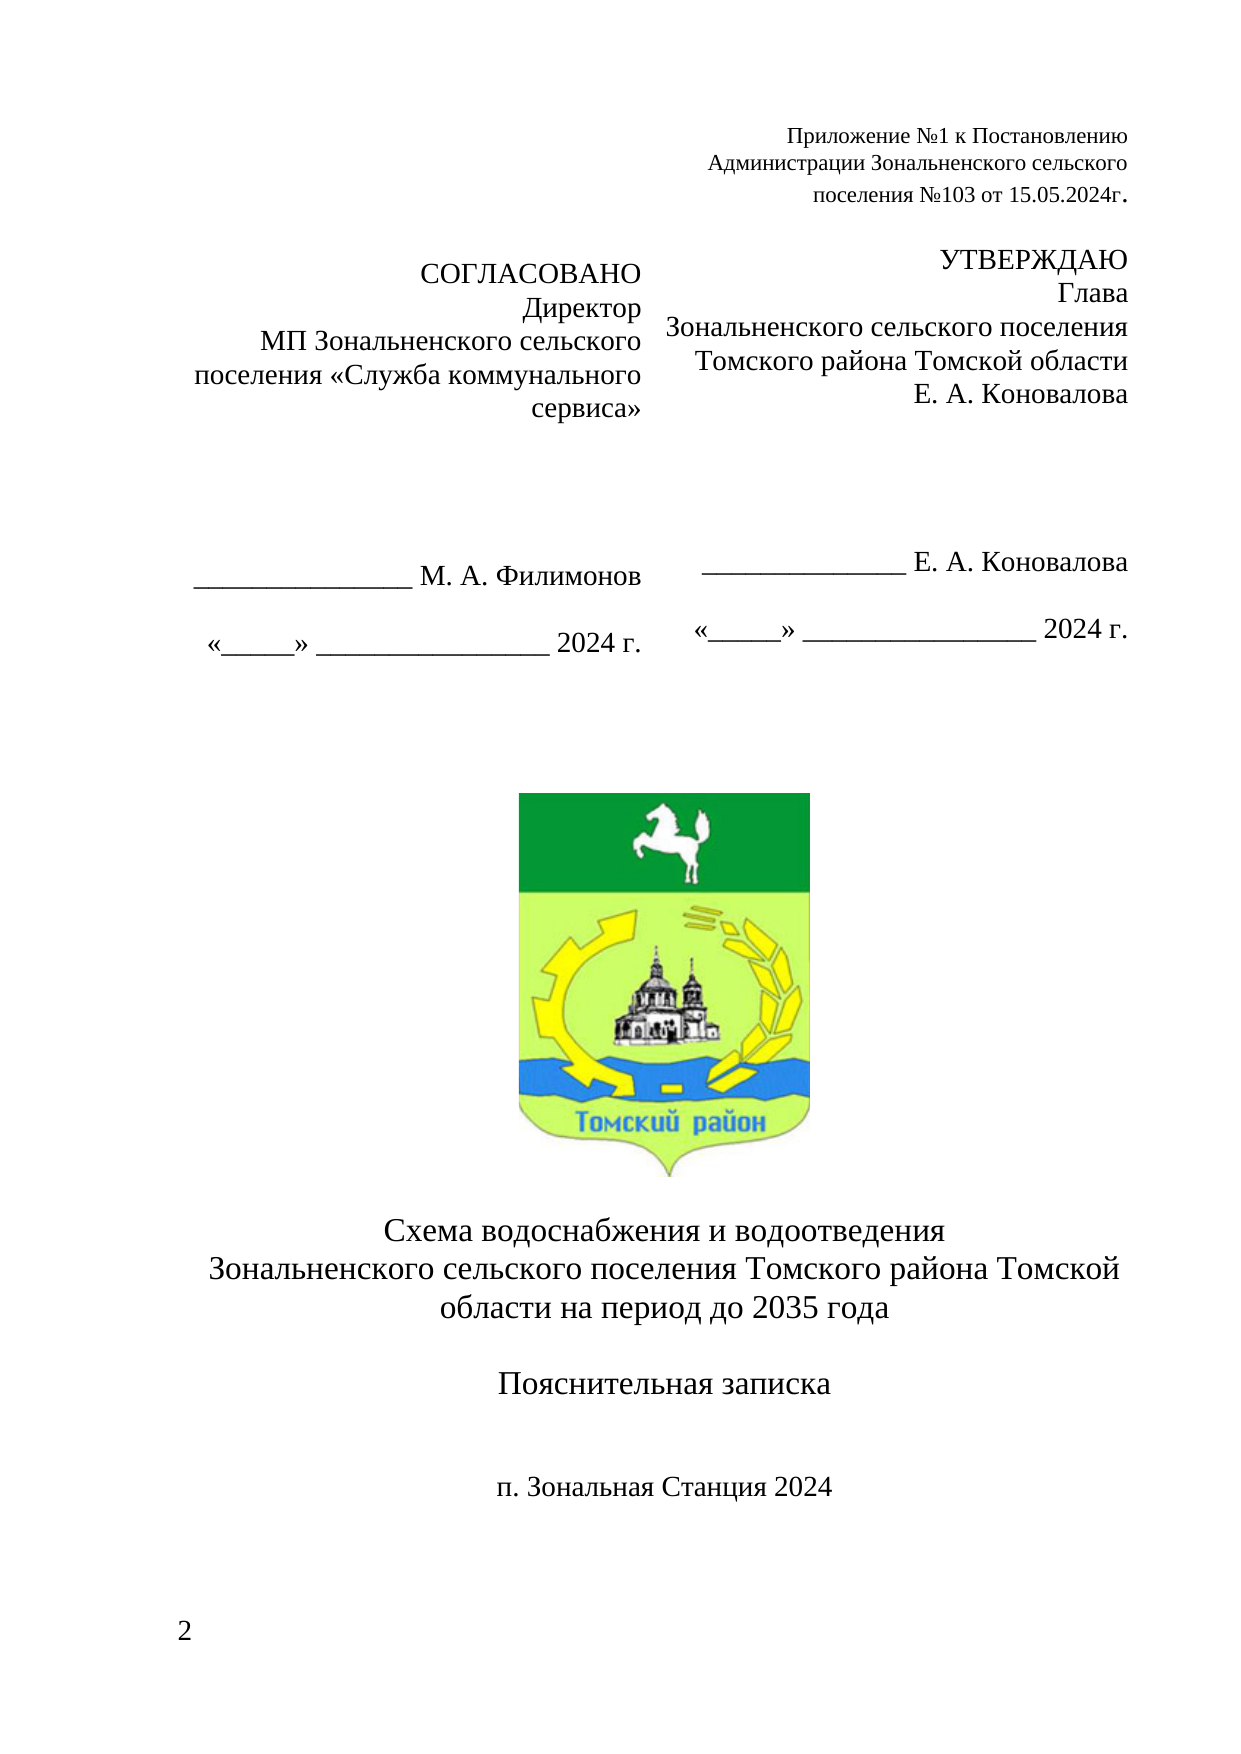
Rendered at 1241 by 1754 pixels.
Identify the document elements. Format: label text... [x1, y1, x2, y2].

text п. Зональная Станция 2024 [177, 1469, 1152, 1503]
table_header Приложение №1 к Постановлению Администрации Зональненского сельского поселения №103 от 15.05.2024г. УТВЕРЖДАЮ Глава Зональненского сельского поселения Томского района Томской области Е. А. Коновалова ______________ Е. А. Коновалова «_____» ________________ 2024 г. [653, 89, 1139, 692]
text Пояснительная записка [177, 1364, 1152, 1402]
table_header СОГЛАСОВАНО Директор МП Зональненского сельского поселения «Служба коммунального сервиса» _______________ М. А. Филимонов «_____» ________________ 2024 г. [166, 89, 653, 692]
text Зональненского сельского поселения Томского района Томской области на период до 2035 года [177, 1249, 1152, 1325]
picture [518, 793, 810, 1177]
text Схема водоснабжения и водоотведения [177, 1210, 1152, 1249]
